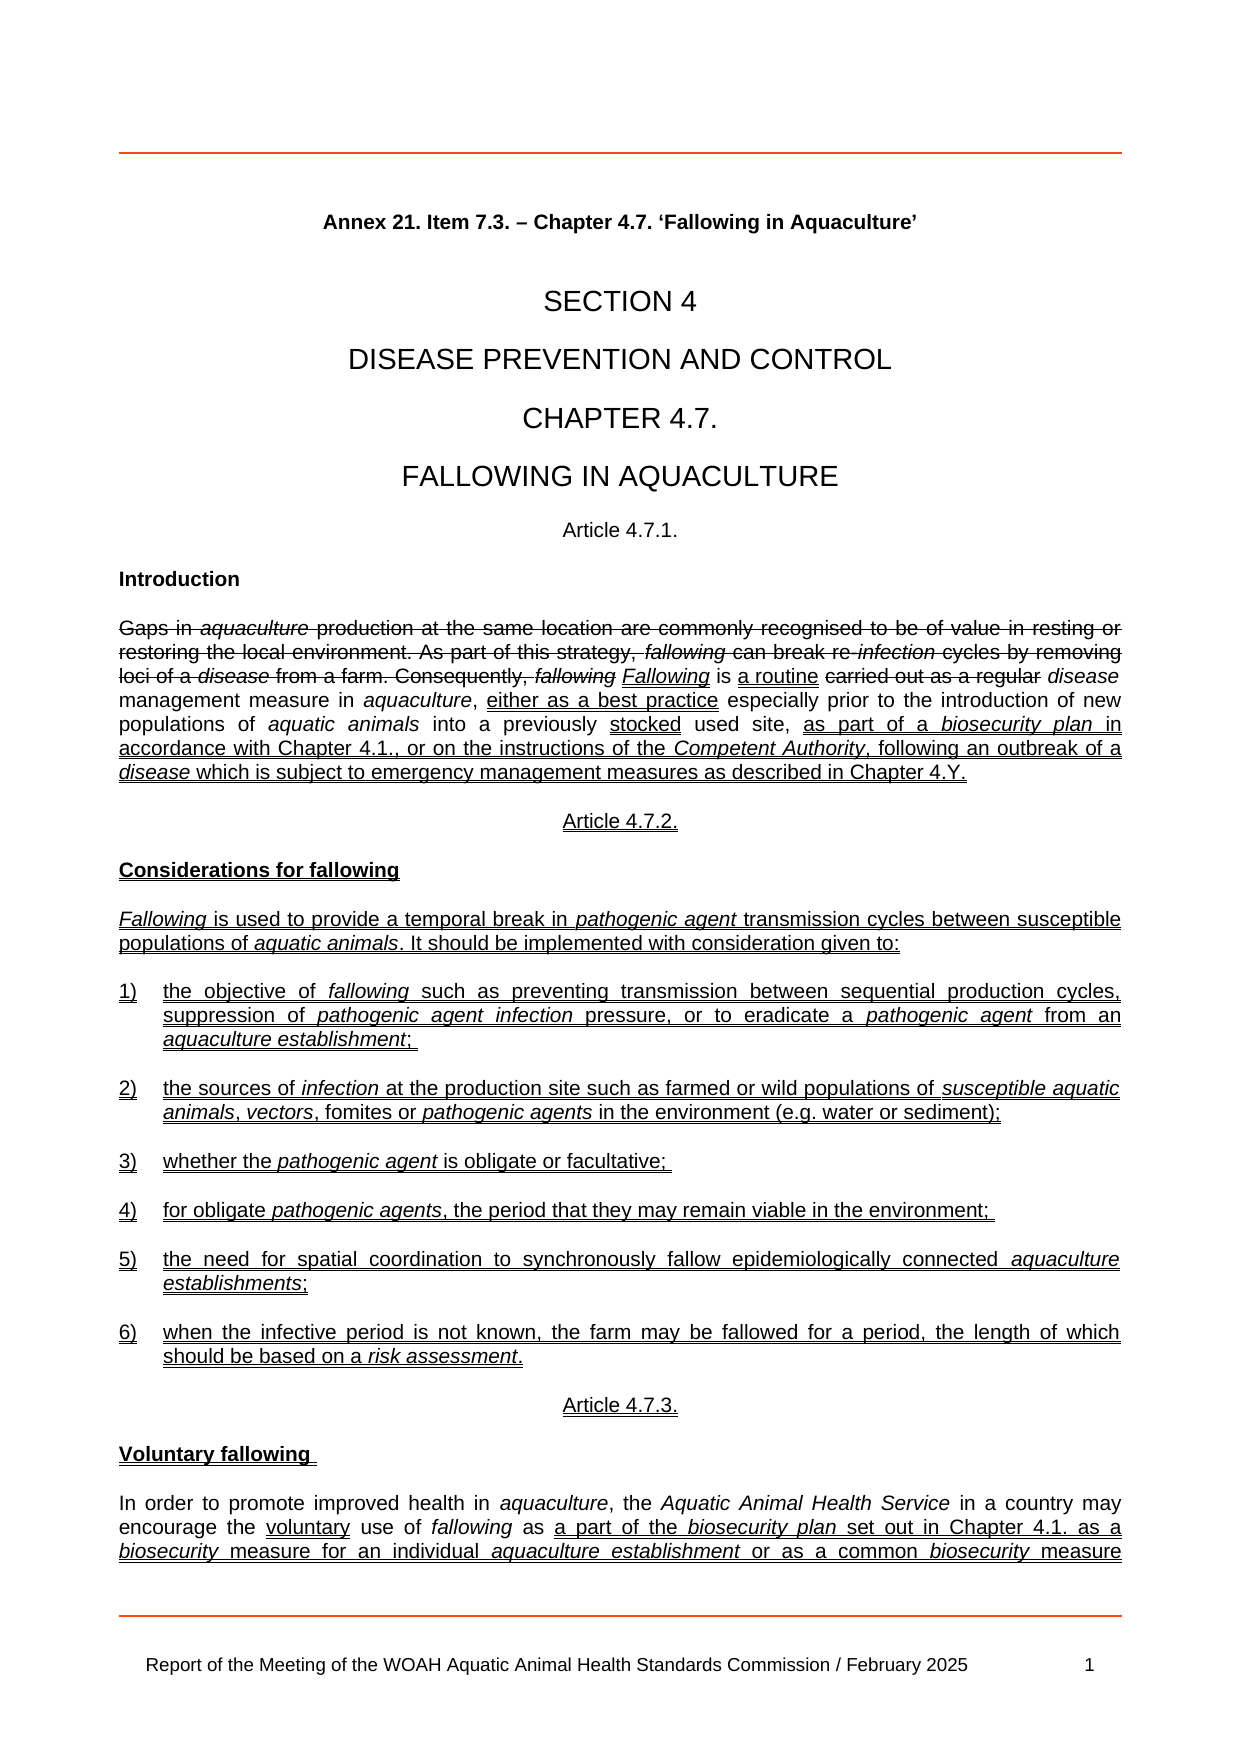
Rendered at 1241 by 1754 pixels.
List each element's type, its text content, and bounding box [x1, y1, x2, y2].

title Voluntary fallowing [118, 1442, 1122, 1466]
text Article 4.7.1. [118, 518, 1122, 542]
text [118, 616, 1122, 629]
title Considerations for fallowing [118, 857, 1122, 881]
text Article 4.7.2. [118, 808, 1122, 832]
text CHAPTER 4.7. [118, 401, 1122, 434]
list 4) for obligate pathogenic agents, the period that they may remain viable in the environment; [118, 1198, 1122, 1222]
text DISEASE PREVENTION AND CONTROL [118, 342, 1122, 376]
title Introduction [118, 567, 1122, 591]
text Gaps in aquaculture production at the same location are commonly recognised to be of value in resting or restoring the local environment. As part of this strategy, fallowing can break re-infection cycles by removing loci of a disease from a farm. Consequently, fallowing Fallowing is a routine carried out as a regular disease management measure in aquaculture, either as a best practice especially prior to the introduction of new populations of aquatic animals into a previously stocked used site, as part of a biosecurity plan in accordance with Chapter 4.1., or on the instructions of the Competent Authority, following an outbreak of a disease which is subject to emergency management measures as described in Chapter 4.Y. [118, 654, 1122, 756]
text FALLOWING IN AQUACULTURE [118, 459, 1122, 493]
text SECTION 4 [118, 284, 1122, 317]
list 6) when the infective period is not known, the farm may be fallowed for a period, the length of which should be based on a risk assessment. [118, 1320, 1122, 1368]
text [118, 1491, 1122, 1559]
text Fallowing is used to provide a temporal break in pathogenic agent transmission cycles between susceptible populations of aquatic animals. It should be implemented with consideration given to: [118, 906, 1122, 954]
list 5) the need for spatial coordination to synchronously fallow epidemiologically connected aquaculture establishments; [118, 1247, 1122, 1295]
list 2) the sources of infection at the production site such as farmed or wild populations of susceptible aquatic animals, vectors, fomites or pathogenic agents in the environment (e.g. water or sediment); [118, 1076, 1122, 1124]
list 3) whether the pathogenic agent is obligate or facultative; [118, 1149, 1122, 1173]
list 1) the objective of fallowing such as preventing transmission between sequential production cycles, suppression of pathogenic agent infection pressure, or to eradicate a pathogenic agent from an aquaculture establishment; [118, 979, 1122, 1051]
text Annex 21. Item 7.3. – Chapter 4.7. ‘Fallowing in Aquaculture’ [118, 210, 1122, 234]
text Article 4.7.3. [118, 1393, 1122, 1417]
